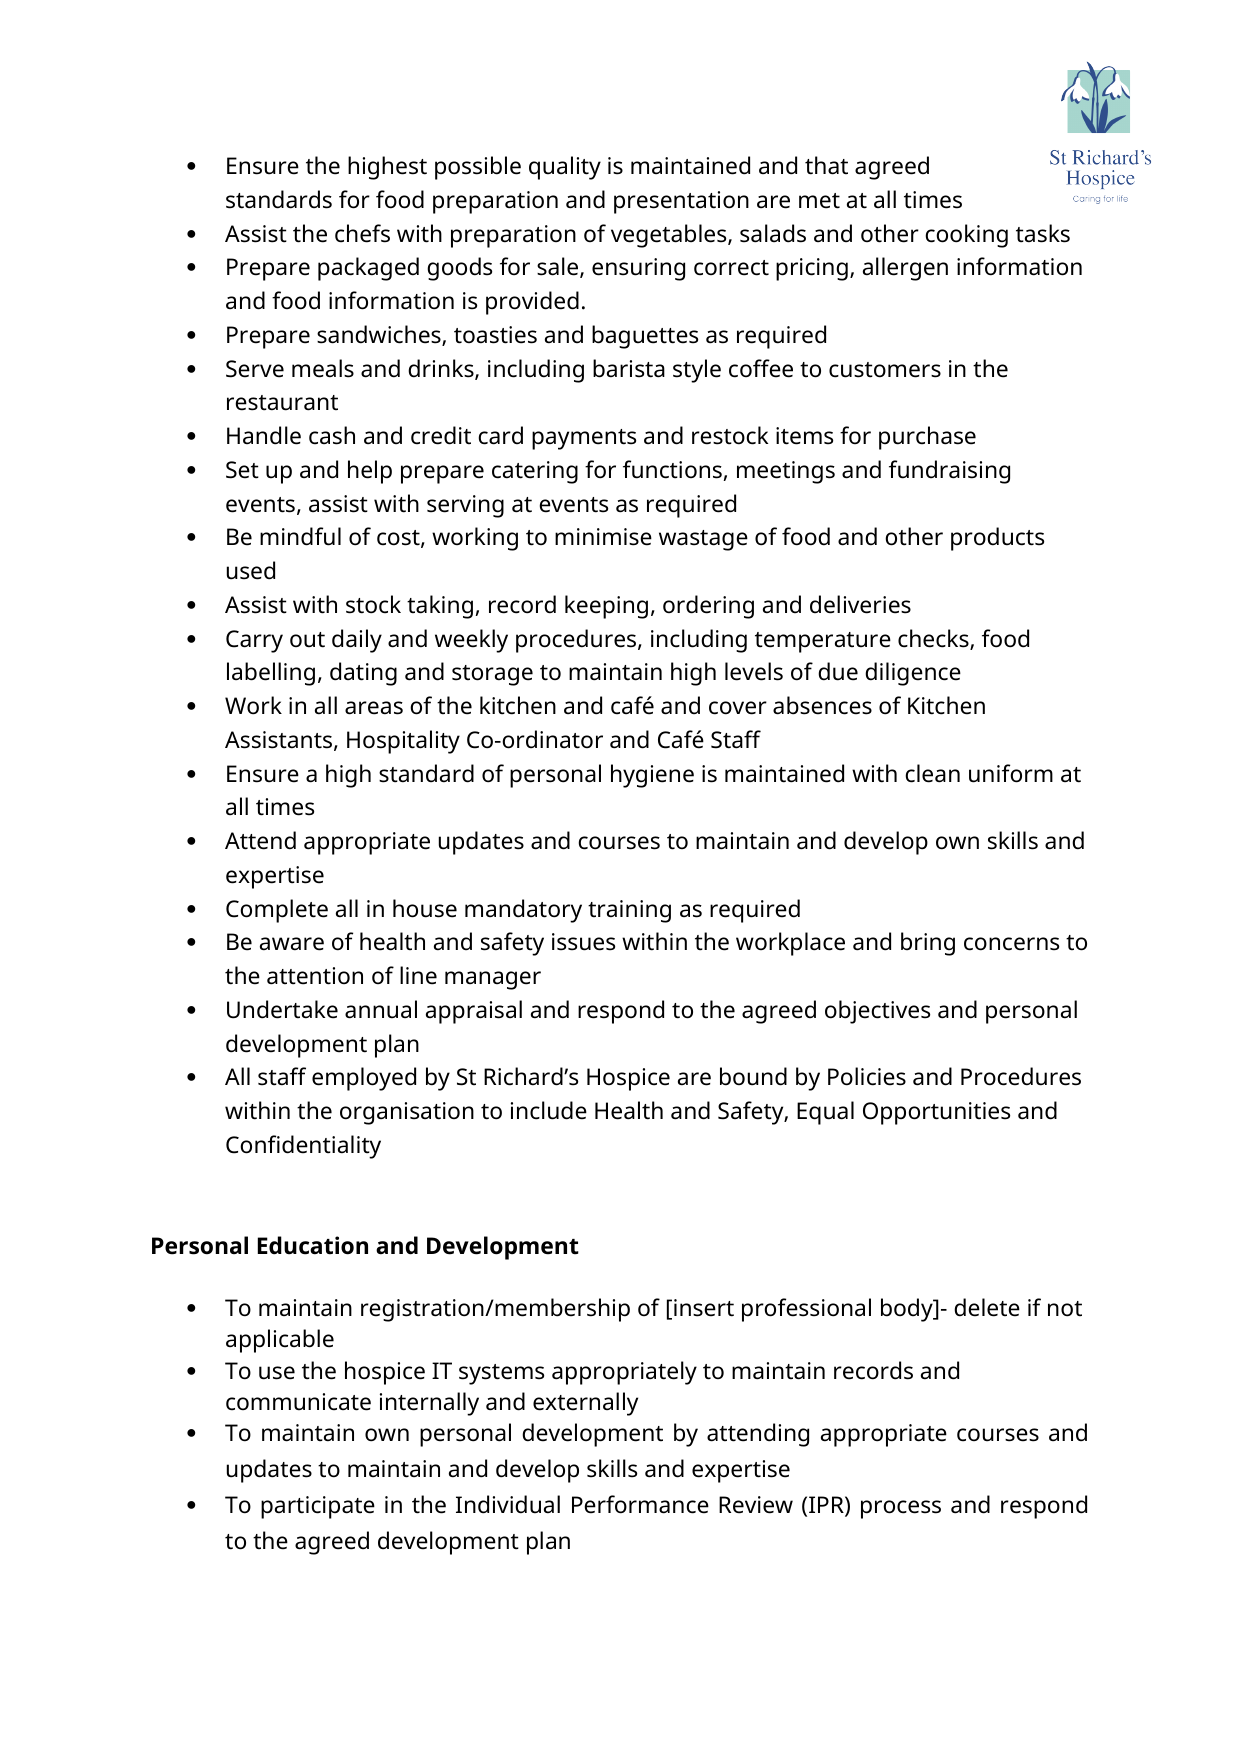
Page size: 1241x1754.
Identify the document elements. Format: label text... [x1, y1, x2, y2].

list Undertake annual appraisal and respond to the agreed objectives and personal development plan [187, 994, 1090, 1059]
list Attend appropriate updates and courses to maintain and develop own skills and expertise [187, 825, 1090, 890]
list Assist the chefs with preparation of vegetables, salads and other cooking tasks [187, 217, 1090, 249]
list To participate in the Individual Performance Review (IPR) process and respond to the agreed development plan [187, 1489, 1090, 1556]
list Ensure a high standard of personal hygiene is maintained with clean uniform at all times [187, 757, 1090, 822]
list Work in all areas of the kitchen and café and cover absences of Kitchen Assistants, Hospitality Co-ordinator and Café Staff [187, 690, 1090, 755]
list Handle cash and credit card payments and restock items for purchase [187, 420, 1090, 451]
list To maintain own personal development by attending appropriate courses and updates to maintain and develop skills and expertise [187, 1417, 1090, 1484]
list Set up and help prepare catering for functions, meetings and fundraising events, assist with serving at events as required [187, 454, 1090, 519]
list Complete all in house mandatory training as required [187, 892, 1090, 924]
list Ensure the highest possible quality is maintained and that agreed standards for food preparation and presentation are met at all times [187, 150, 1090, 215]
list Serve meals and drinks, including barista style coffee to customers in the restaurant [187, 352, 1090, 417]
list All staff employed by St Richard’s Hospice are bound by Policies and Procedures within the organisation to include Health and Safety, Equal Opportunities and Confidentiality [187, 1061, 1090, 1160]
list Assist with stock taking, record keeping, ordering and deliveries [187, 589, 1090, 620]
list Be mindful of cost, working to minimise wastage of food and other products used [187, 521, 1090, 586]
list Be aware of health and safety issues within the workplace and bring concerns to the attention of line manager [187, 926, 1090, 991]
picture [1042, 53, 1158, 210]
list Prepare sandwiches, toasties and baguettes as required [187, 319, 1090, 350]
text Personal Education and Development [150, 1229, 1090, 1261]
list Prepare packaged goods for sale, ensuring correct pricing, allergen information and food information is provided. [187, 251, 1090, 316]
list To use the hospice IT systems appropriately to maintain records and communicate internally and externally [187, 1354, 1090, 1417]
list Carry out daily and weekly procedures, including temperature checks, food labelling, dating and storage to maintain high levels of due diligence [187, 622, 1090, 687]
list To maintain registration/membership of [insert professional body]- delete if not applicable [187, 1292, 1090, 1354]
